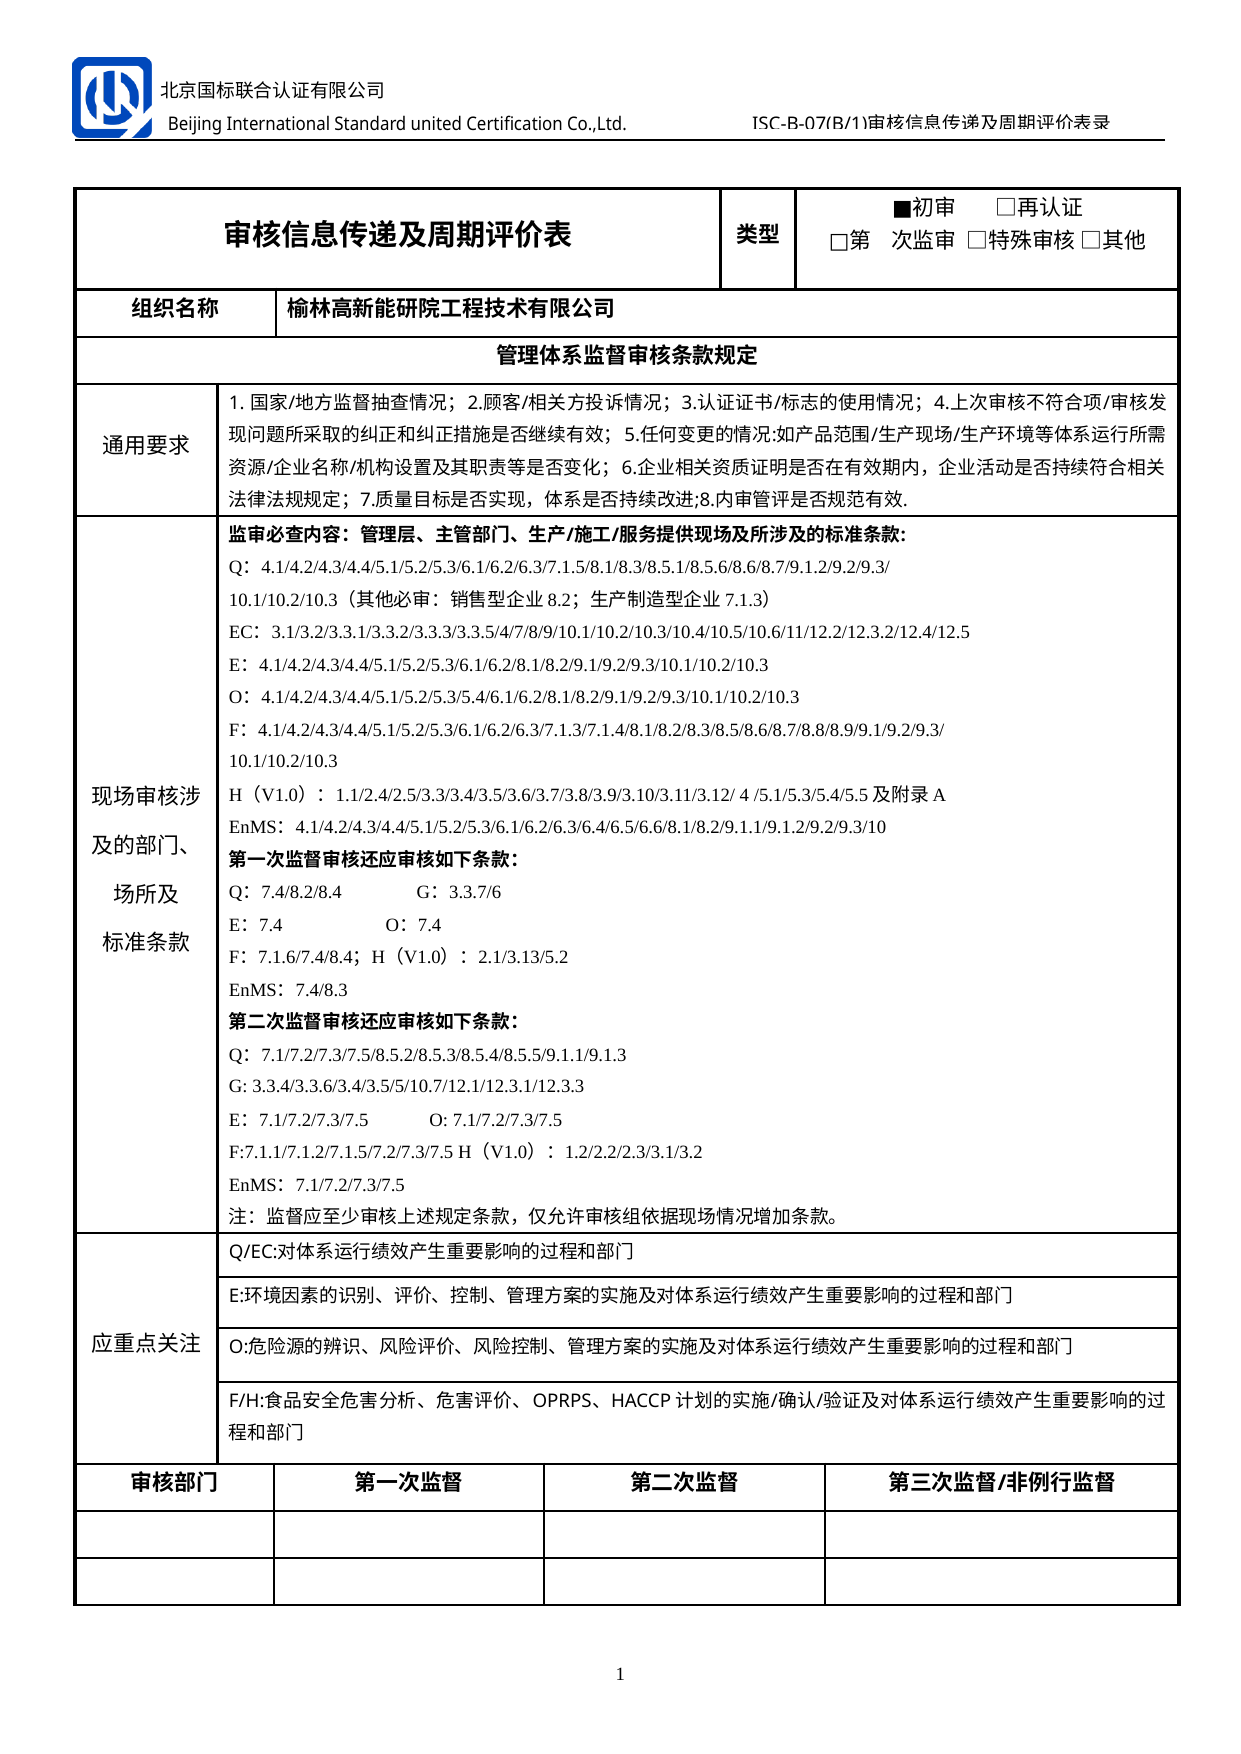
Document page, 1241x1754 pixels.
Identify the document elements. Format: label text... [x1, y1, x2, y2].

table_cell 现场审核涉及的部门、场所及 标准条款 [77, 517, 216, 1232]
table_cell 审核部门 [77, 1465, 273, 1509]
table_cell O:危险源的辨识、风险评价、风险控制、管理方案的实施及对体系运行绩效产生重要影响的过程和部门 [219, 1329, 1177, 1381]
table_cell E:环境因素的识别、评价、控制、管理方案的实施及对体系运行绩效产生重要影响的过程和部门 [219, 1278, 1177, 1327]
picture [72, 57, 152, 138]
table_header ■初审 □再认证 □第 次监审 □特殊审核 □其他 [797, 190, 1177, 287]
table_cell 通用要求 [77, 385, 216, 515]
table_cell 管理体系监督审核条款规定 [77, 338, 1177, 383]
table_cell Q/EC:对体系运行绩效产生重要影响的过程和部门 [219, 1234, 1177, 1276]
table_cell 榆林高新能研院工程技术有限公司 [277, 291, 1177, 336]
table_cell 监审必查内容：管理层、主管部门、生产/施工/服务提供现场及所涉及的标准条款: Q：4.1/4.2/4.3/4.4/5.1/5.2/5.3/6.1/6.2/6.3/7.1.5/8.1/8.3/8.5.1/8.5.6/8.6/8.7/9.1.2/9.2/9.3/ 10.1/10.2/10.3（其他必审：销售型企业8.2；生产制造型企业7.1.3） EC：3.1/3.2/3.3.1/3.3.2/3.3.3/3.3.5/4/7/8/9/10.1/10.2/10.3/10.4/10.5/10.6/11/12.2/12.3.2/12.4/12.5 E：4.1/4.2/4.3/4.4/5.1/5.2/5.3/6.1/6.2/8.1/8.2/9.1/9.2/9.3/10.1/10.2/10.3 O：4.1/4.2/4.3/4.4/5.1/5.2/5.3/5.4/6.1/6.2/8.1/8.2/9.1/9.2/9.3/10.1/10.2/10.3 F：4.1/4.2/4.3/4.4/5.1/5.2/5.3/6.1/6.2/6.3/7.1.3/7.1.4/8.1/8.2/8.3/8.5/8.6/8.7/8.8/8.9/9.1/9.2/9.3/ 10.1/10.2/10.3 H（V1.0）：1.1/2.4/2.5/3.3/3.4/3.5/3.6/3.7/3.8/3.9/3.10/3.11/3.12/ 4 /5.1/5.3/5.4/5.5及附录A EnMS：4.1/4.2/4.3/4.4/5.1/5.2/5.3/6.1/6.2/6.3/6.4/6.5/6.6/8.1/8.2/9.1.1/9.1.2/9.2/9.3/10 第一次监督审核还应审核如下条款： Q：7.4/8.2/8.4 G：3.3.7/6 E：7.4 O：7.4 F：7.1.6/7.4/8.4；H（V1.0）：2.1/3.13/5.2 EnMS：7.4/8.3 第二次监督审核还应审核如下条款： Q：7.1/7.2/7.3/7.5/8.5.2/8.5.3/8.5.4/8.5.5/9.1.1/9.1.3 G: 3.3.4/3.3.6/3.4/3.5/5/10.7/12.1/12.3.1/12.3.3 E：7.1/7.2/7.3/7.5 O: 7.1/7.2/7.3/7.5 F:7.1.1/7.1.2/7.1.5/7.2/7.3/7.5 H（V1.0）：1.2/2.2/2.3/3.1/3.2 EnMS：7.1/7.2/7.3/7.5 注：监督应至少审核上述规定条款，仅允许审核组依据现场情况增加条款。 [219, 517, 1177, 1232]
table_cell [77, 1559, 273, 1604]
table_cell F/H:食品安全危害分析、危害评价、OPRPS、HACCP计划的实施/确认/验证及对体系运行绩效产生重要影响的过程和部门 [219, 1383, 1177, 1462]
table_header 审核信息传递及周期评价表 [77, 190, 719, 287]
table_cell [826, 1559, 1177, 1604]
table_cell 1. 国家/地方监督抽查情况；2.顾客/相关方投诉情况；3.认证证书/标志的使用情况；4.上次审核不符合项/审核发现问题所采取的纠正和纠正措施是否继续有效；5.任何变更的情况:如产品范围/生产现场/生产环境等体系运行所需资源/企业名称/机构设置及其职责等是否变化；6.企业相关资质证明是否在有效期内，企业活动是否持续符合相关法律法规规定；7.质量目标是否实现，体系是否持续改进;8.内审管评是否规范有效. [219, 385, 1177, 515]
table_cell [275, 1559, 543, 1604]
table_header 类型 [722, 190, 794, 287]
table_cell [275, 1512, 543, 1557]
table_cell 应重点关注 [77, 1234, 216, 1462]
table_cell 第一次监督 [275, 1465, 543, 1509]
table_cell [545, 1512, 824, 1557]
table_cell 第二次监督 [545, 1465, 824, 1509]
table_cell [77, 1512, 273, 1557]
table_cell 组织名称 [77, 291, 275, 336]
table_cell 第三次监督/非例行监督 [826, 1465, 1177, 1509]
table_cell [545, 1559, 824, 1604]
table_cell [826, 1512, 1177, 1557]
